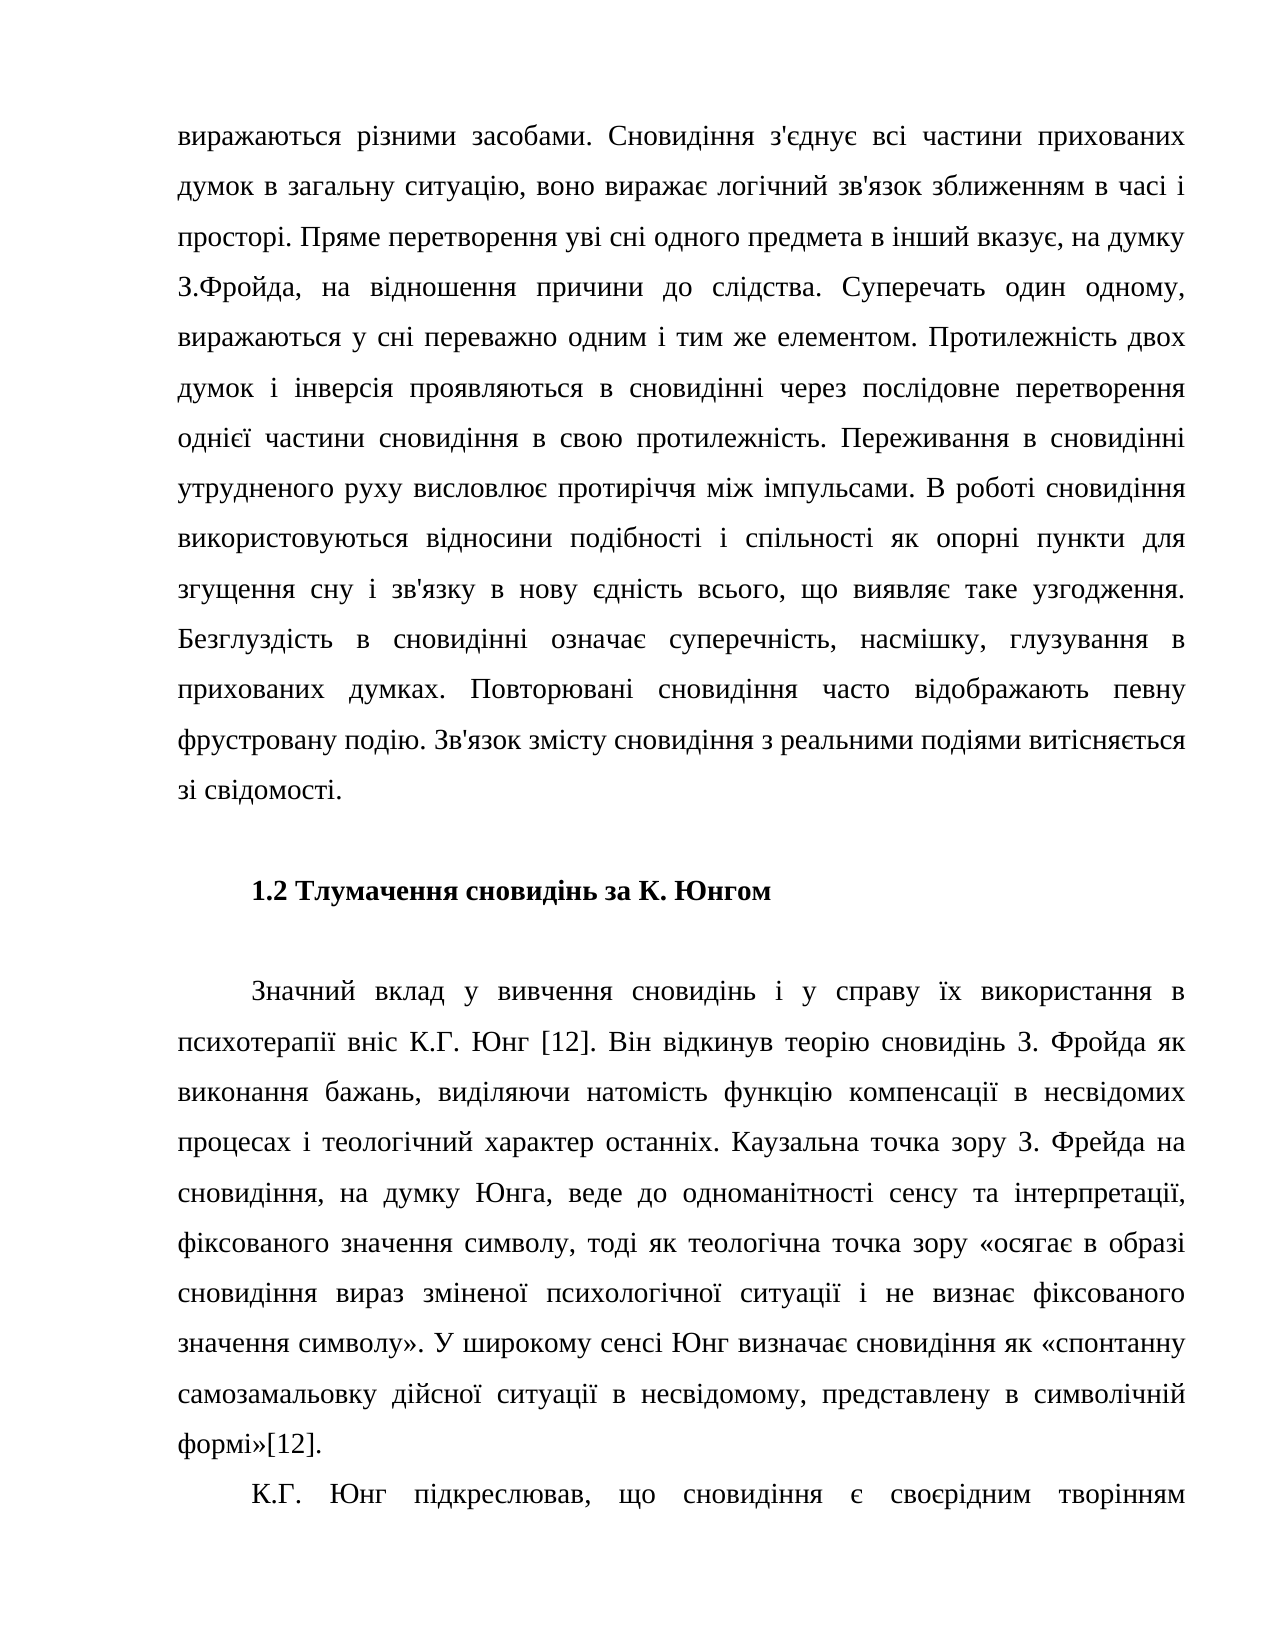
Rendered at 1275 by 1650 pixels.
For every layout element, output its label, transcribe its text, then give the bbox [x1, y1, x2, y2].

text 1.2 Тлумачення сновидінь за К. Юнгом [177, 873, 1186, 906]
text Значний вклад у вивчення сновидінь і у справу їх використання в психотерапії вніс К.Г. Юнг [12]. Він відкинув теорію сновидінь З. Фройда як виконання бажань, виділяючи натомість функцію компенсації в несвідомих процесах і теологічний характер останніх. Каузальна точка зору З. Фрейда на сновидіння, на думку Юнга, веде до одноманітності сенсу та інтерпретації, фіксованого значення символу, тоді як теологічна точка зору «осягає в образі сновидіння вираз зміненої психологічної ситуації і не визнає фіксованого значення символу». У широкому сенсі Юнг визначає сновидіння як «спонтанну самозамальовку дійсної ситуації в несвідомому, представлену в символічній формі»[12]. [177, 973, 1186, 1460]
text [177, 1477, 1186, 1510]
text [177, 118, 1186, 806]
